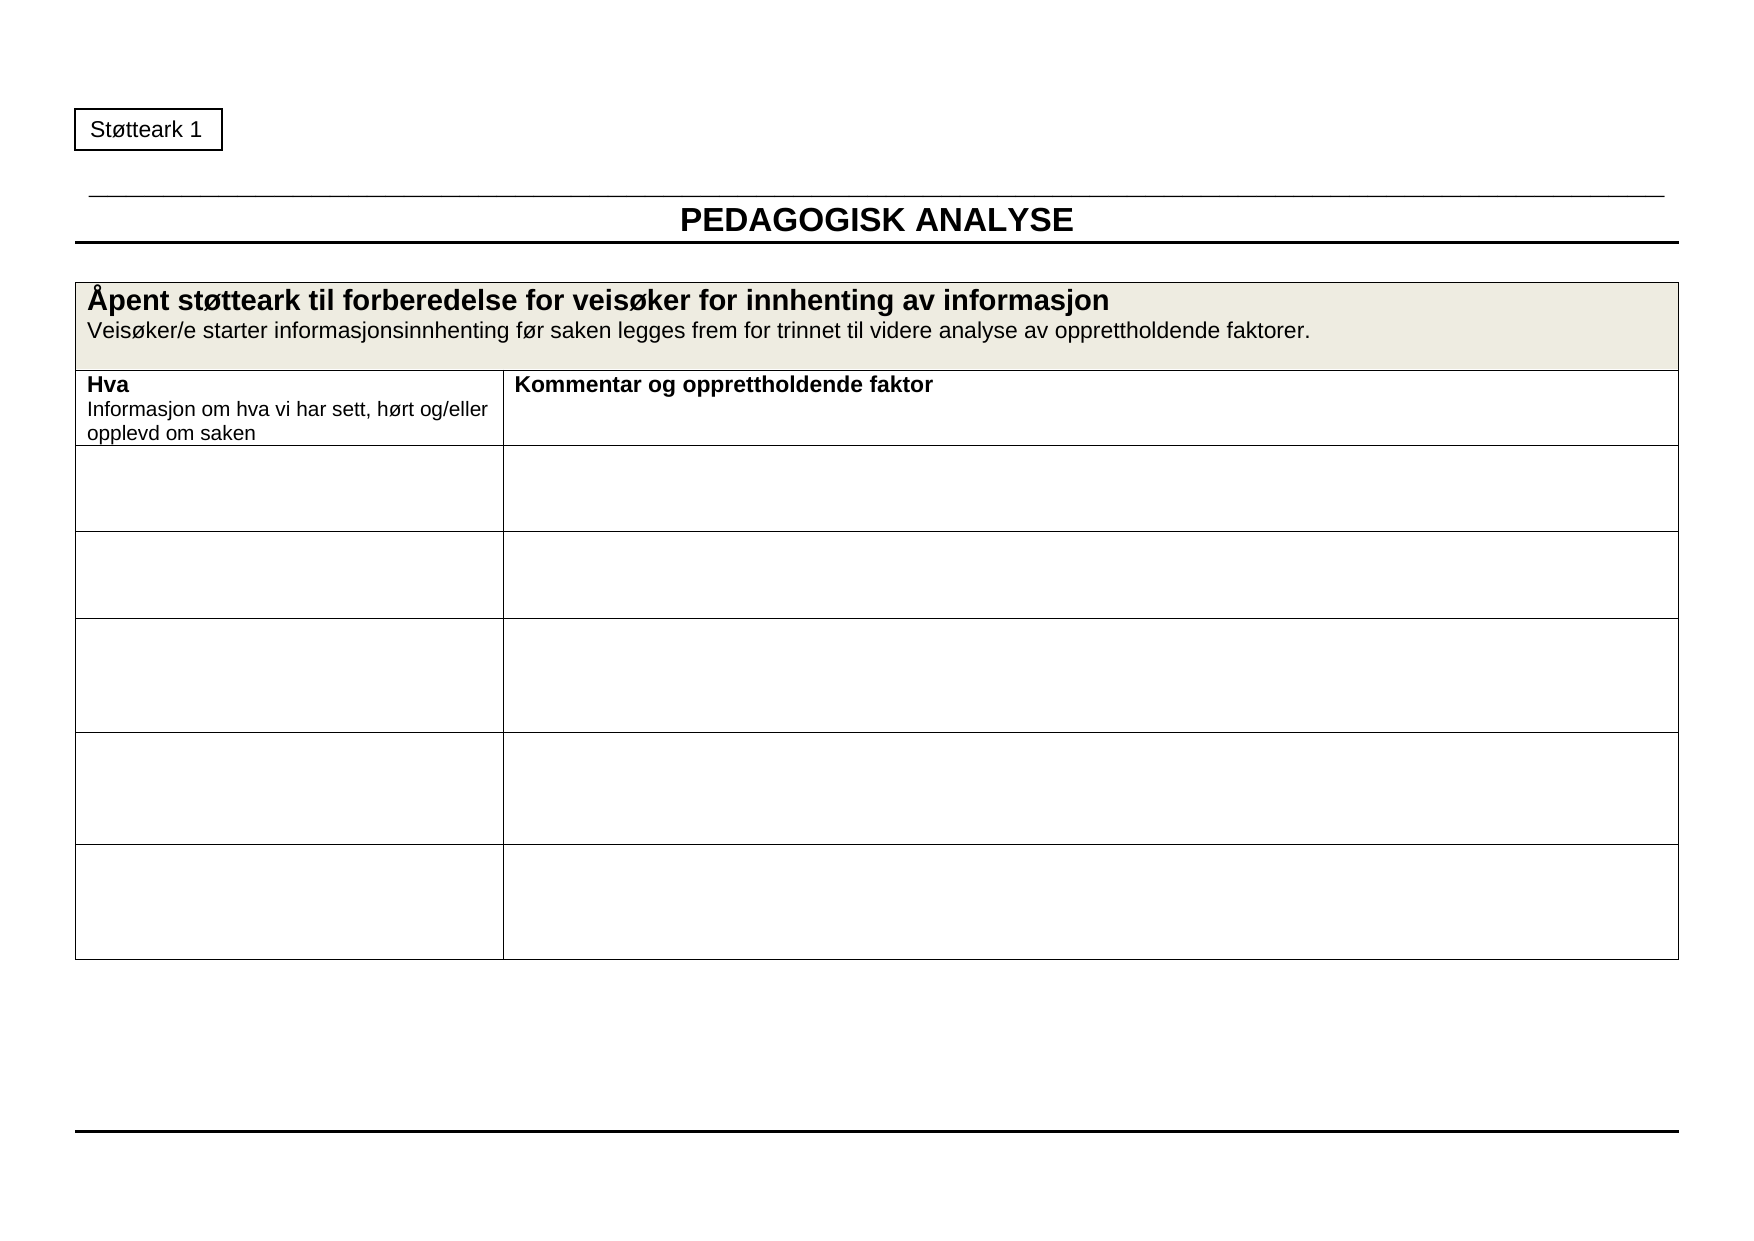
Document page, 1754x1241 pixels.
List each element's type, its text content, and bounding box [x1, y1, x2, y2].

table_header Åpent støtteark til forberedelse for veisøker for innhenting av informasjon Veisøker/e starter informasjonsinnhenting før saken legges frem for trinnet til videre analyse av opprettholdende faktorer. [76, 283, 1678, 369]
text _____________________________________________________________________________________ [75, 140, 1679, 200]
table_cell [504, 446, 1678, 531]
table_cell [76, 733, 503, 844]
table_cell [76, 446, 503, 531]
text PEDAGOGISK ANALYSE [75, 200, 1679, 241]
table_cell [504, 733, 1678, 844]
table_cell Hva Informasjon om hva vi har sett, hørt og/eller opplevd om saken [76, 371, 503, 445]
table_cell Kommentar og opprettholdende faktor [504, 371, 1678, 445]
table_cell [504, 532, 1678, 617]
table_cell [76, 532, 503, 617]
table_cell [76, 619, 503, 732]
table_cell [504, 845, 1678, 959]
table_cell [504, 619, 1678, 732]
table_cell [76, 845, 503, 959]
